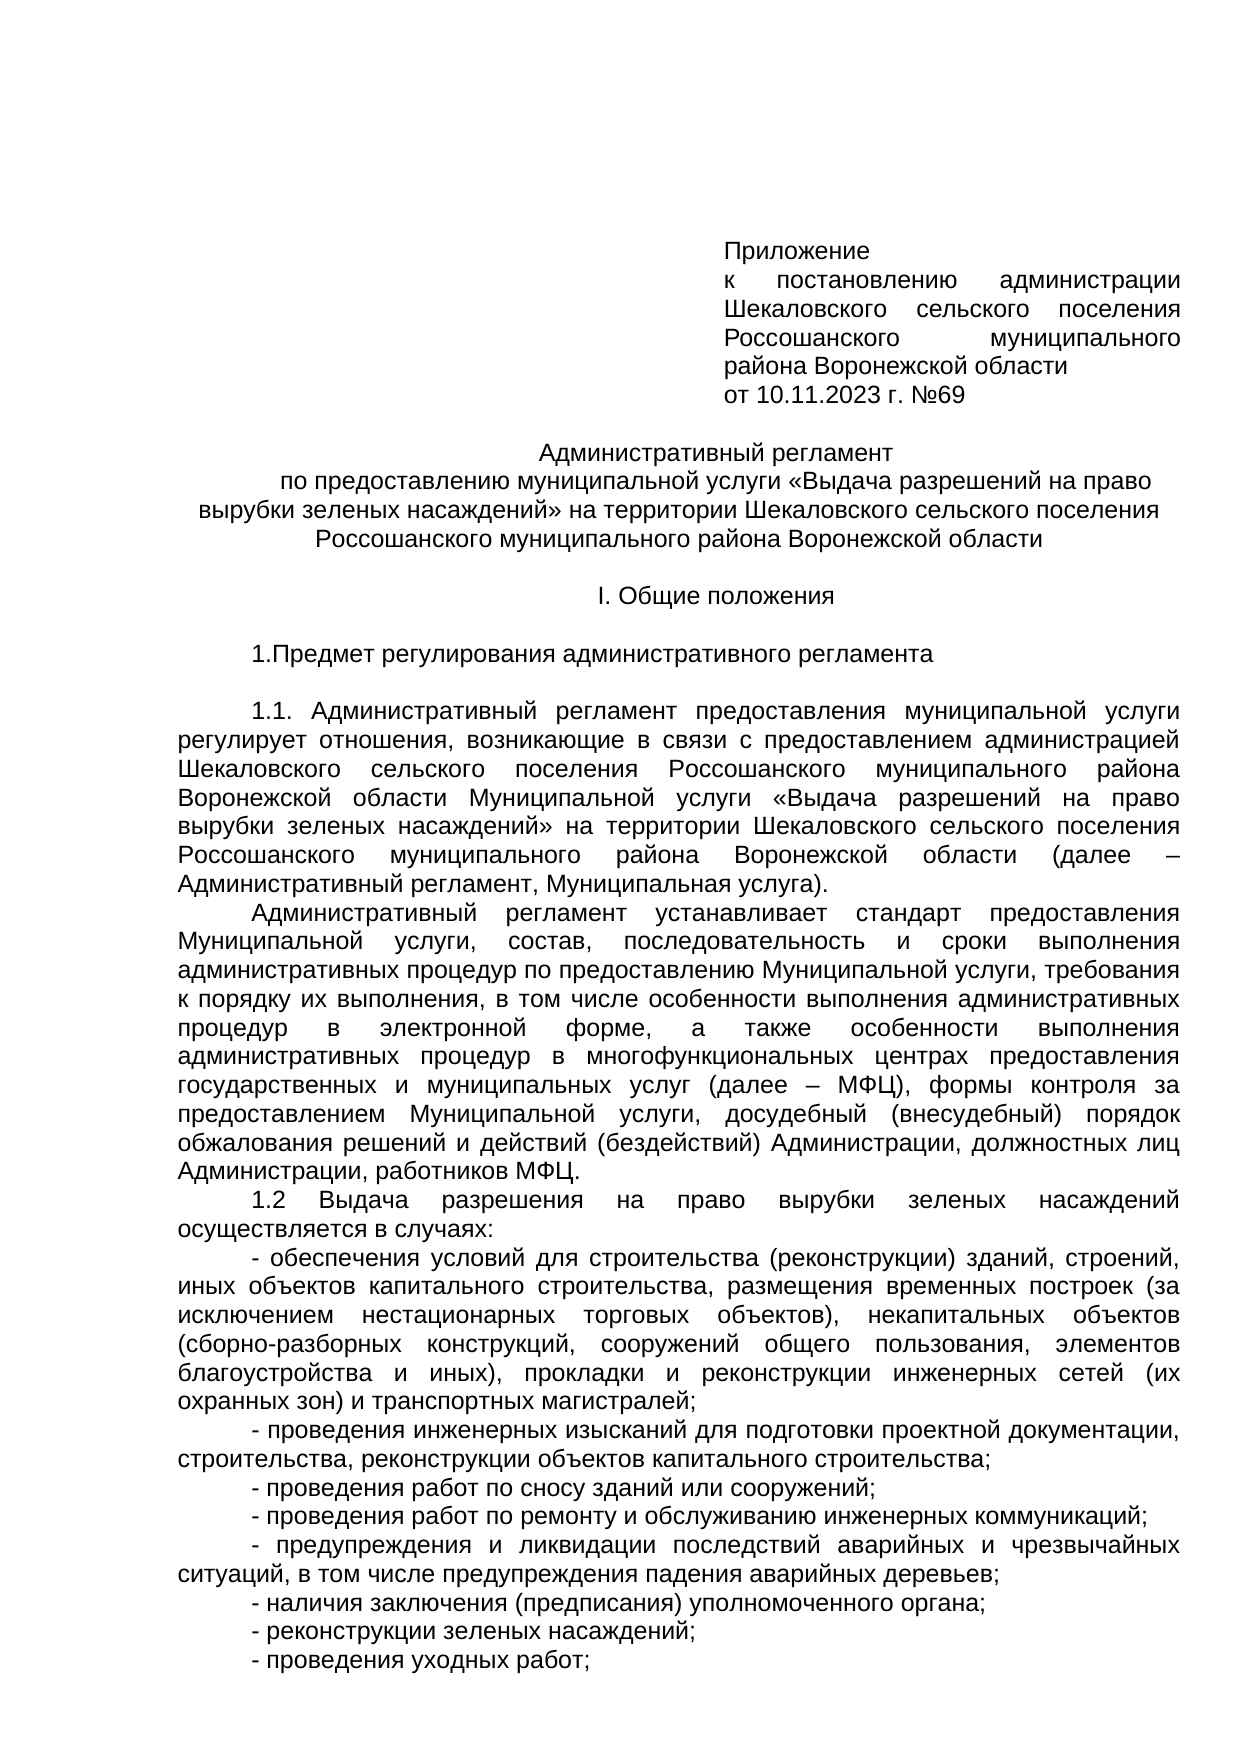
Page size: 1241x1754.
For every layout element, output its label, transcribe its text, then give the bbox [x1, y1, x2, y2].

text - предупреждения и ликвидации последствий аварийных и чрезвычайных ситуаций, в том числе предупреждения падения аварийных деревьев; [177, 1530, 1181, 1587]
text - обеспечения условий для строительства (реконструкции) зданий, строений, иных объектов капитального строительства, размещения временных построек (за исключением нестационарных торговых объектов), некапитальных объектов (сборно-разборных конструкций, сооружений общего пользования, элементов благоустройства и иных), прокладки и реконструкции инженерных сетей (их охранных зон) и транспортных магистралей; [177, 1242, 1181, 1415]
text - проведения работ по сносу зданий или сооружений; [177, 1472, 1181, 1501]
text - реконструкции зеленых насаждений; [177, 1616, 1181, 1645]
text - проведения уходных работ; [177, 1645, 1181, 1674]
text - проведения инженерных изысканий для подготовки проектной документации, строительства, реконструкции объектов капитального строительства; [177, 1415, 1181, 1472]
text 1.1. Административный регламент предоставления муниципальной услуги регулирует отношения, возникающие в связи с предоставлением администрацией Шекаловского сельского поселения Россошанского муниципального района Воронежской области Муниципальной услуги «Выдача разрешений на право вырубки зеленых насаждений» на территории Шекаловского сельского поселения Россошанского муниципального района Воронежской области (далее – Административный регламент, Муниципальная услуга). [177, 696, 1181, 897]
text 1.Предмет регулирования административного регламента [177, 639, 1181, 667]
text по предоставлению муниципальной услуги «Выдача разрешений на право вырубки зеленых насаждений» на территории Шекаловского сельского поселения Россошанского муниципального района Воронежской области [177, 466, 1181, 552]
text от 10.11.2023 г. №69 [723, 380, 1181, 409]
text Административный регламент [177, 437, 1181, 466]
text к постановлению администрации Шекаловского сельского поселения Россошанского муниципального района Воронежской области [723, 265, 1181, 380]
text - наличия заключения (предписания) уполномоченного органа; [177, 1587, 1181, 1616]
text 1.2 Выдача разрешения на право вырубки зеленых насаждений осуществляется в случаях: [177, 1185, 1181, 1242]
text I. Общие положения [177, 581, 1181, 610]
text Приложение [723, 236, 1181, 265]
text - проведения работ по ремонту и обслуживанию инженерных коммуникаций; [177, 1501, 1181, 1530]
text Административный регламент устанавливает стандарт предоставления Муниципальной услуги, состав, последовательность и сроки выполнения административных процедур по предоставлению Муниципальной услуги, требования к порядку их выполнения, в том числе особенности выполнения административных процедур в электронной форме, а также особенности выполнения административных процедур в многофункциональных центрах предоставления государственных и муниципальных услуг (далее – МФЦ), формы контроля за предоставлением Муниципальной услуги, досудебный (внесудебный) порядок обжалования решений и действий (бездействий) Администрации, должностных лиц Администрации, работников МФЦ. [177, 897, 1181, 1185]
